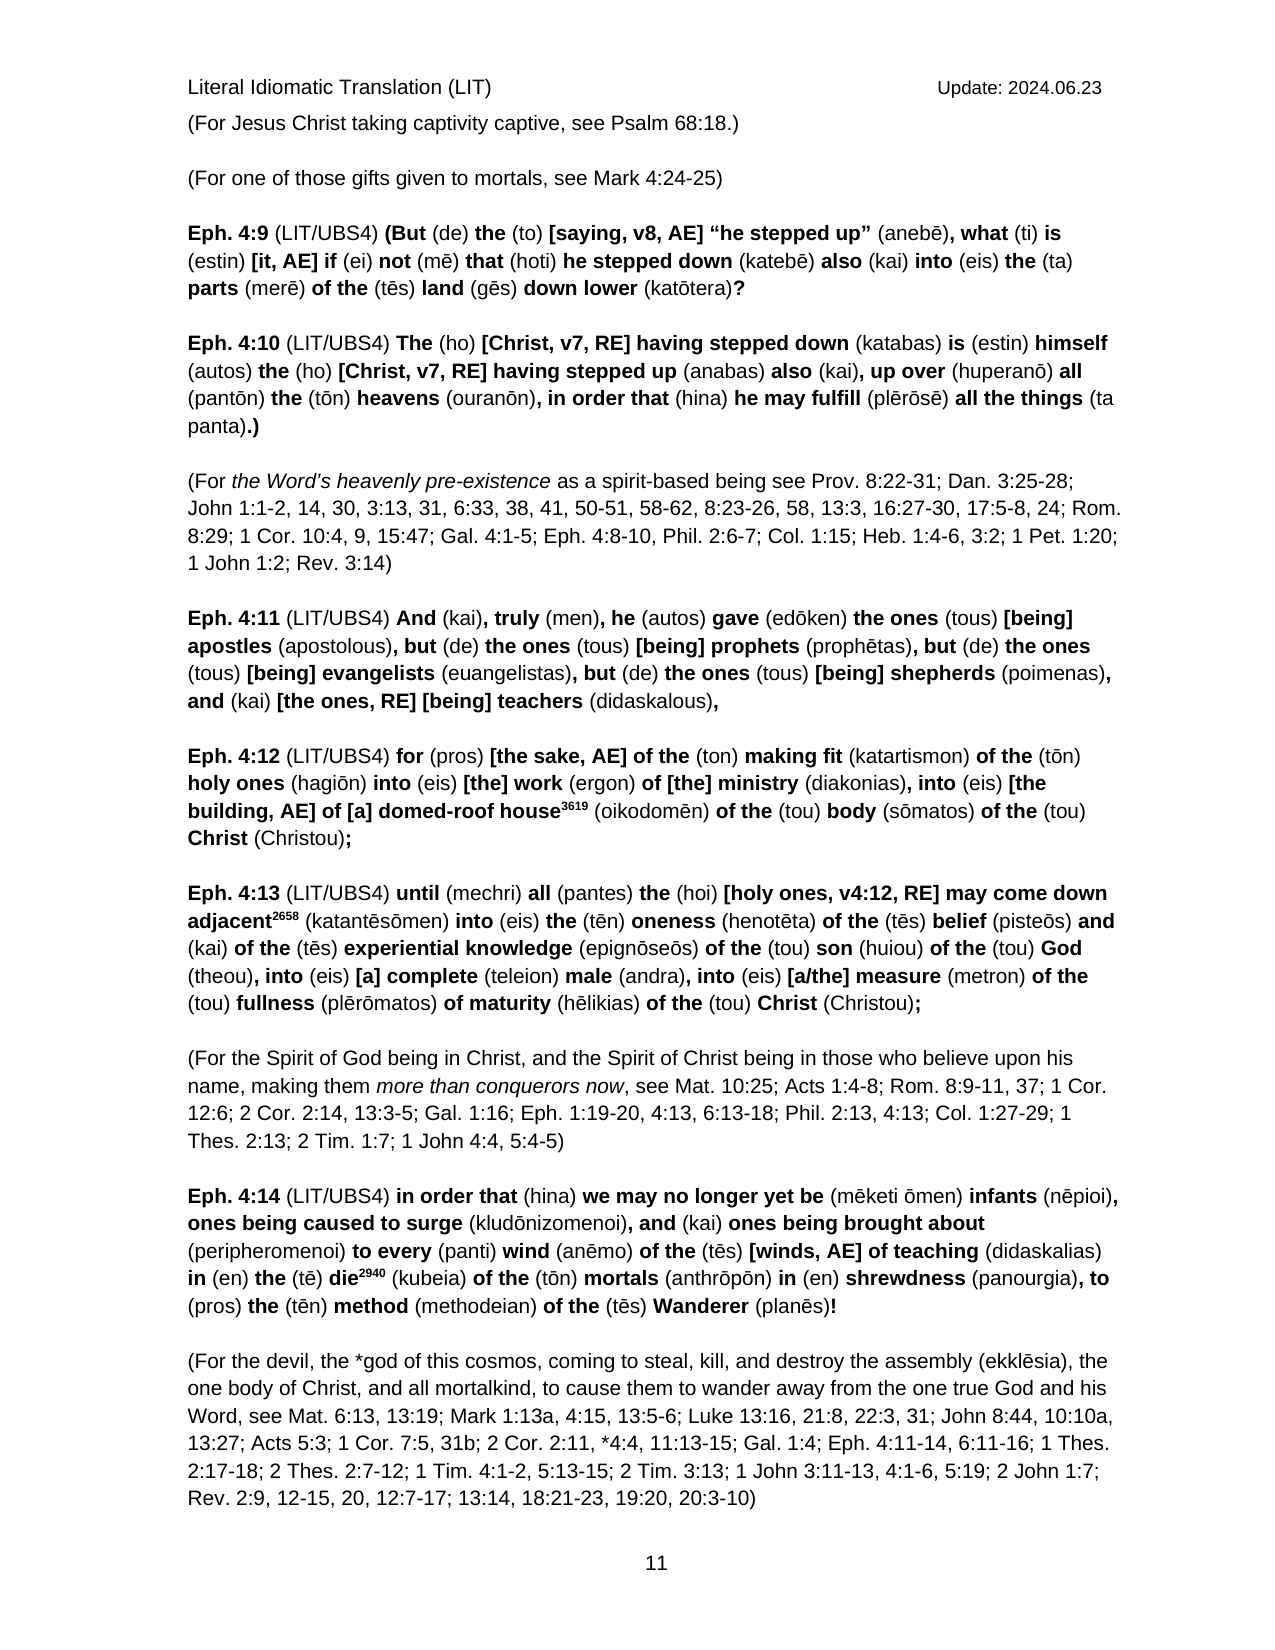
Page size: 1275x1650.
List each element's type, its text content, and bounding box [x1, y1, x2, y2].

text (For Jesus Christ taking captivity captive, see Psalm 68:18.) [187, 111, 1125, 135]
text Eph. 4:9 (LIT/UBS4) (But (de) the (to) [saying, v8, AE] “he stepped up” (anebē), what (ti) is (estin) [it, AE] if (ei) not (mē) that (hoti) he stepped down (katebē) also (kai) into (eis) the (ta) parts (merē) of the (tēs) land (gēs) down lower (katōtera)? [187, 221, 1125, 300]
text (For the Word’s heavenly pre-existence as a spirit-based being see Prov. 8:22-31; Dan. 3:25-28; John 1:1-2, 14, 30, 3:13, 31, 6:33, 38, 41, 50-51, 58-62, 8:23-26, 58, 13:3, 16:27-30, 17:5-8, 24; Rom. 8:29; 1 Cor. 10:4, 9, 15:47; Gal. 4:1-5; Eph. 4:8-10, Phil. 2:6-7; Col. 1:15; Heb. 1:4-6, 3:2; 1 Pet. 1:20; 1 John 1:2; Rev. 3:14) [187, 468, 1125, 575]
text Eph. 4:10 (LIT/UBS4) The (ho) [Christ, v7, RE] having stepped down (katabas) is (estin) himself (autos) the (ho) [Christ, v7, RE] having stepped up (anabas) also (kai), up over (huperanō) all (pantōn) the (tōn) heavens (ouranōn), in order that (hina) he may fulfill (plērōsē) all the things (ta panta).) [187, 331, 1125, 437]
text (For the Spirit of God being in Christ, and the Spirit of Christ being in those who believe upon his name, making them more than conquerors now, see Mat. 10:25; Acts 1:4-8; Rom. 8:9-11, 37; 1 Cor. 12:6; 2 Cor. 2:14, 13:3-5; Gal. 1:16; Eph. 1:19-20, 4:13, 6:13-18; Phil. 2:13, 4:13; Col. 1:27-29; 1 Thes. 2:13; 2 Tim. 1:7; 1 John 4:4, 5:4-5) [187, 1046, 1125, 1152]
text Eph. 4:11 (LIT/UBS4) And (kai), truly (men), he (autos) gave (edōken) the ones (tous) [being] apostles (apostolous), but (de) the ones (tous) [being] prophets (prophētas), but (de) the ones (tous) [being] evangelists (euangelistas), but (de) the ones (tous) [being] shepherds (poimenas), and (kai) [the ones, RE] [being] teachers (didaskalous), [187, 606, 1125, 712]
text Eph. 4:14 (LIT/UBS4) in order that (hina) we may no longer yet be (mēketi ōmen) infants (nēpioi), ones being caused to surge (kludōnizomenoi), and (kai) ones being brought about (peripheromenoi) to every (panti) wind (anēmo) of the (tēs) [winds, AE] of teaching (didaskalias) in (en) the (tē) die2940 (kubeia) of the (tōn) mortals (anthrōpōn) in (en) shrewdness (panourgia), to (pros) the (tēn) method (methodeian) of the (tēs) Wanderer (planēs)! [187, 1183, 1125, 1317]
text Eph. 4:12 (LIT/UBS4) for (pros) [the sake, AE] of the (ton) making fit (katartismon) of the (tōn) holy ones (hagiōn) into (eis) [the] work (ergon) of [the] ministry (diakonias), into (eis) [the building, AE] of [a] domed-roof house3619 (oikodomēn) of the (tou) body (sōmatos) of the (tou) Christ (Christou); [187, 743, 1125, 850]
text (For the devil, the *god of this cosmos, coming to steal, kill, and destroy the assembly (ekklēsia), the one body of Christ, and all mortalkind, to cause them to wander away from the one true God and his Word, see Mat. 6:13, 13:19; Mark 1:13a, 4:15, 13:5-6; Luke 13:16, 21:8, 22:3, 31; John 8:44, 10:10a, 13:27; Acts 5:3; 1 Cor. 7:5, 31b; 2 Cor. 2:11, *4:4, 11:13-15; Gal. 1:4; Eph. 4:11-14, 6:11-16; 1 Thes. 2:17-18; 2 Thes. 2:7-12; 1 Tim. 4:1-2, 5:13-15; 2 Tim. 3:13; 1 John 3:11-13, 4:1-6, 5:19; 2 John 1:7; Rev. 2:9, 12-15, 20, 12:7-17; 13:14, 18:21-23, 19:20, 20:3-10) [187, 1348, 1125, 1510]
text Eph. 4:13 (LIT/UBS4) until (mechri) all (pantes) the (hoi) [holy ones, v4:12, RE] may come down adjacent2658 (katantēsōmen) into (eis) the (tēn) oneness (henotēta) of the (tēs) belief (pisteōs) and (kai) of the (tēs) experiential knowledge (epignōseōs) of the (tou) son (huiou) of the (tou) God (theou), into (eis) [a] complete (teleion) male (andra), into (eis) [a/the] measure (metron) of the (tou) fullness (plērōmatos) of maturity (hēlikias) of the (tou) Christ (Christou); [187, 881, 1125, 1015]
text (For one of those gifts given to mortals, see Mark 4:24-25) [187, 166, 1125, 190]
